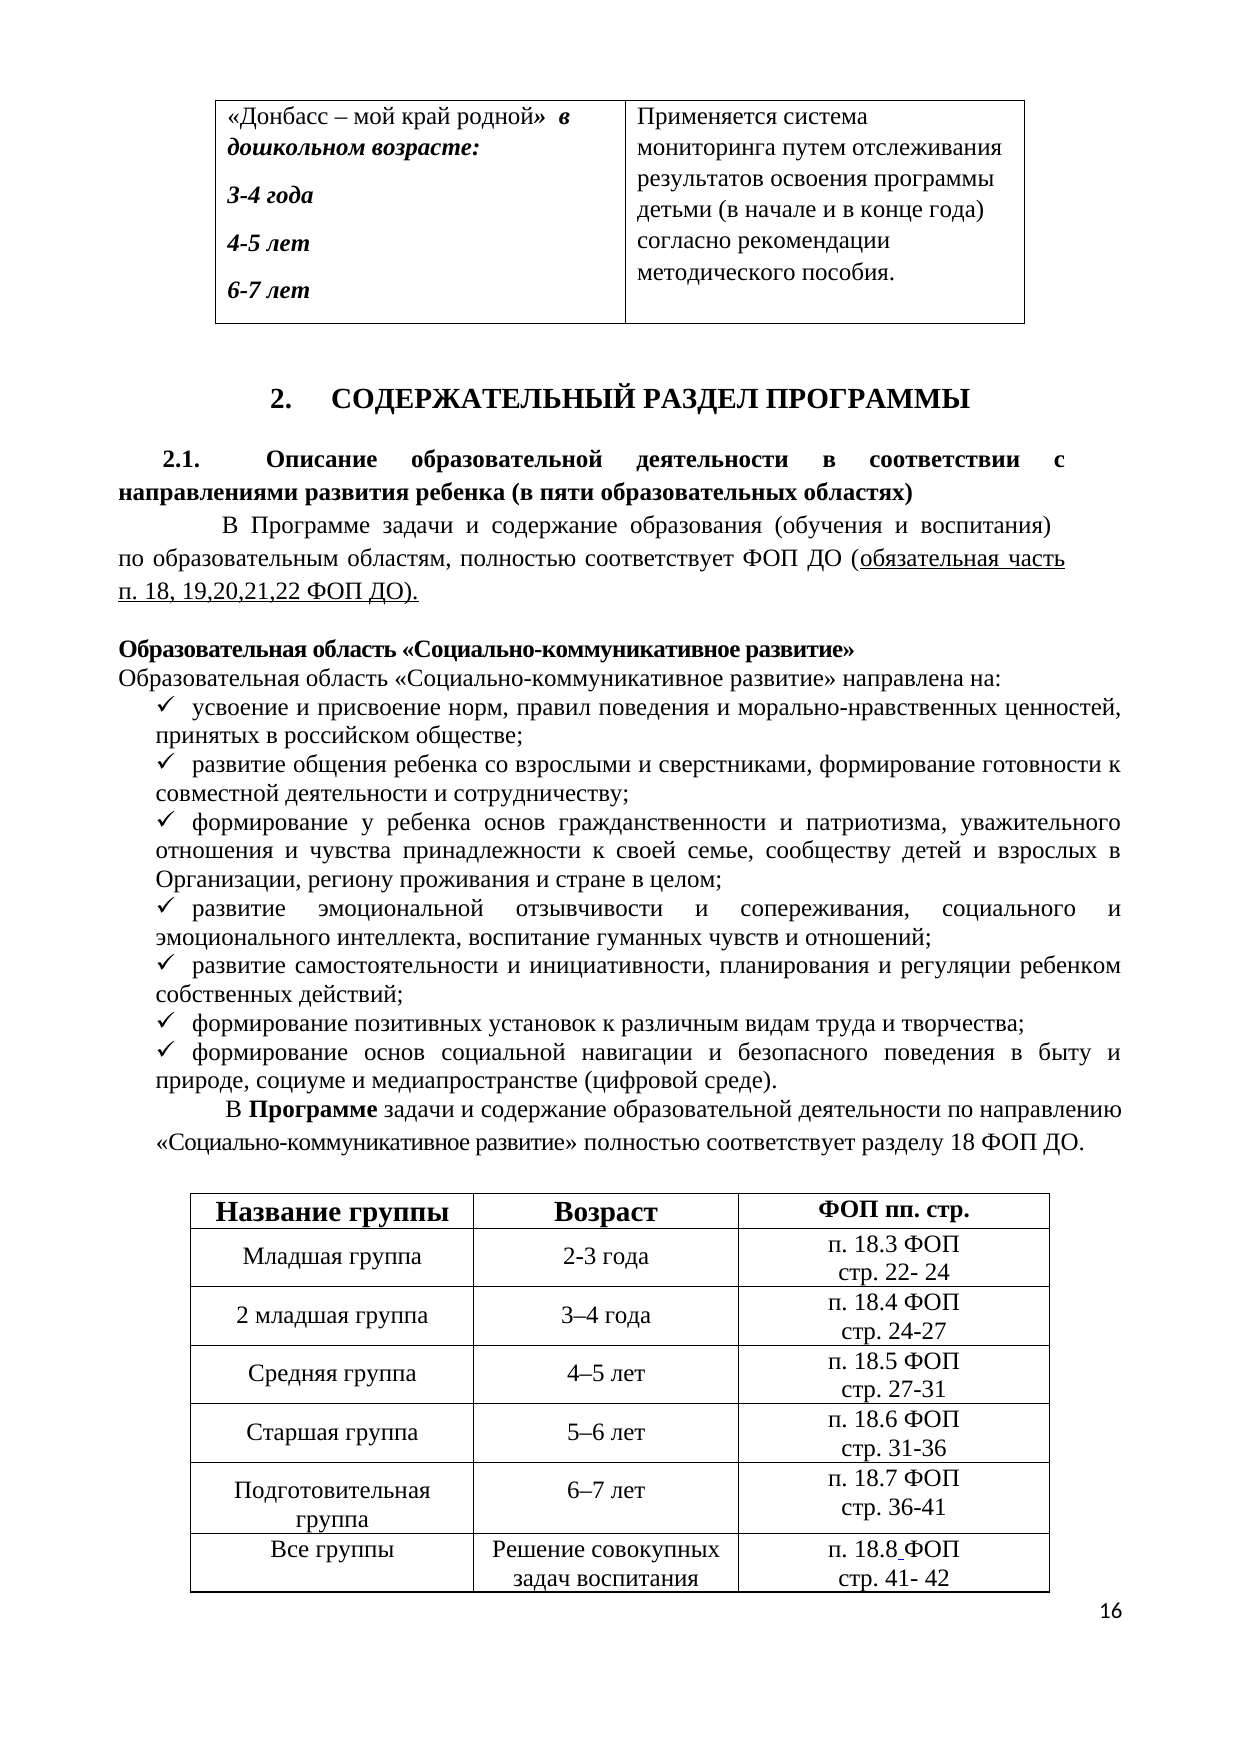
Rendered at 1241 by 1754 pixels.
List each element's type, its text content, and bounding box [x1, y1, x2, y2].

table_header Название группы [191, 1194, 473, 1228]
list развитие общения ребенка со взрослыми и сверстниками, формирование готовности к совместной деятельности и сотрудничеству; [155, 749, 1122, 807]
list развитие эмоциональной отзывчивости и сопереживания, социального и эмоционального интеллекта, воспитание гуманных чувств и отношений; [155, 893, 1122, 950]
table_cell п. 18.5 ФОП стр. 27-31 [739, 1346, 1049, 1403]
table_cell Применяется система мониторинга путем отслеживания результатов освоения программы детьми (в начале и в конце года) согласно рекомендации методического пособия. [626, 101, 1024, 323]
table_header ФОП пп. стр. [739, 1194, 1049, 1228]
list В Программе задачи и содержание образования (обучения и воспитания) по образовательным областям, полностью соответствует ФОП ДО (обязательная часть п. 18, 19,20,21,22 ФОП ДО). [118, 510, 1065, 605]
table_header Возраст [474, 1194, 738, 1228]
list развитие самостоятельности и инициативности, планирования и регуляции ребенком собственных действий; [155, 950, 1122, 1008]
table_cell Решение совокупных задач воспитания [474, 1534, 738, 1591]
table_cell 6–7 лет [474, 1463, 738, 1533]
table_cell 3–4 года [474, 1287, 738, 1345]
list формирование у ребенка основ гражданственности и патриотизма, уважительного отношения и чувства принадлежности к своей семье, сообществу детей и взрослых в Организации, региону проживания и стране в целом; [155, 807, 1122, 893]
list формирование позитивных установок к различным видам труда и творчества; [155, 1008, 1122, 1037]
table_cell п. 18.7 ФОП стр. 36-41 [739, 1463, 1049, 1533]
list Содержательный раздел ПрограммЫ [118, 382, 1122, 415]
table_cell Все группы [191, 1534, 473, 1591]
text В Программе задачи и содержание образовательной деятельности по направлению «Социально-коммуникативное развитие» полностью соответствует разделу 18 ФОП ДО. [156, 1094, 1122, 1156]
text Образовательная область «Социально-коммуникативное развитие» направлена на: [118, 663, 1122, 692]
table_cell 5–6 лет [474, 1404, 738, 1462]
table_cell п. 18.8 ФОП стр. 41- 42 [739, 1534, 1049, 1591]
table_cell Средняя группа [191, 1346, 473, 1403]
table_cell Подготовительная группа [191, 1463, 473, 1533]
table_cell Младшая группа [191, 1229, 473, 1286]
list формирование основ социальной навигации и безопасного поведения в быту и природе, социуме и медиапространстве (цифровой среде). [155, 1037, 1122, 1094]
text Образовательная область «Социально-коммуникативное развитие» [118, 634, 1122, 663]
table_cell п. 18.6 ФОП стр. 31-36 [739, 1404, 1049, 1462]
list усвоение и присвоение норм, правил поведения и морально-нравственных ценностей, принятых в российском обществе; [155, 692, 1122, 749]
table_cell п. 18.4 ФОП стр. 24-27 [739, 1287, 1049, 1345]
table_cell 4–5 лет [474, 1346, 738, 1403]
table_cell 2 младшая группа [191, 1287, 473, 1345]
table_cell 2-3 года [474, 1229, 738, 1286]
table_cell Старшая группа [191, 1404, 473, 1462]
table_cell п. 18.3 ФОП стр. 22- 24 [739, 1229, 1049, 1286]
list Описание образовательной деятельности в соответствии с направлениями развития ребенка (в пяти образовательных областях) [118, 444, 1065, 506]
table_cell «Донбасс – мой край родной» в дошкольном возрасте: 3-4 года 4-5 лет 6-7 лет [216, 101, 625, 323]
